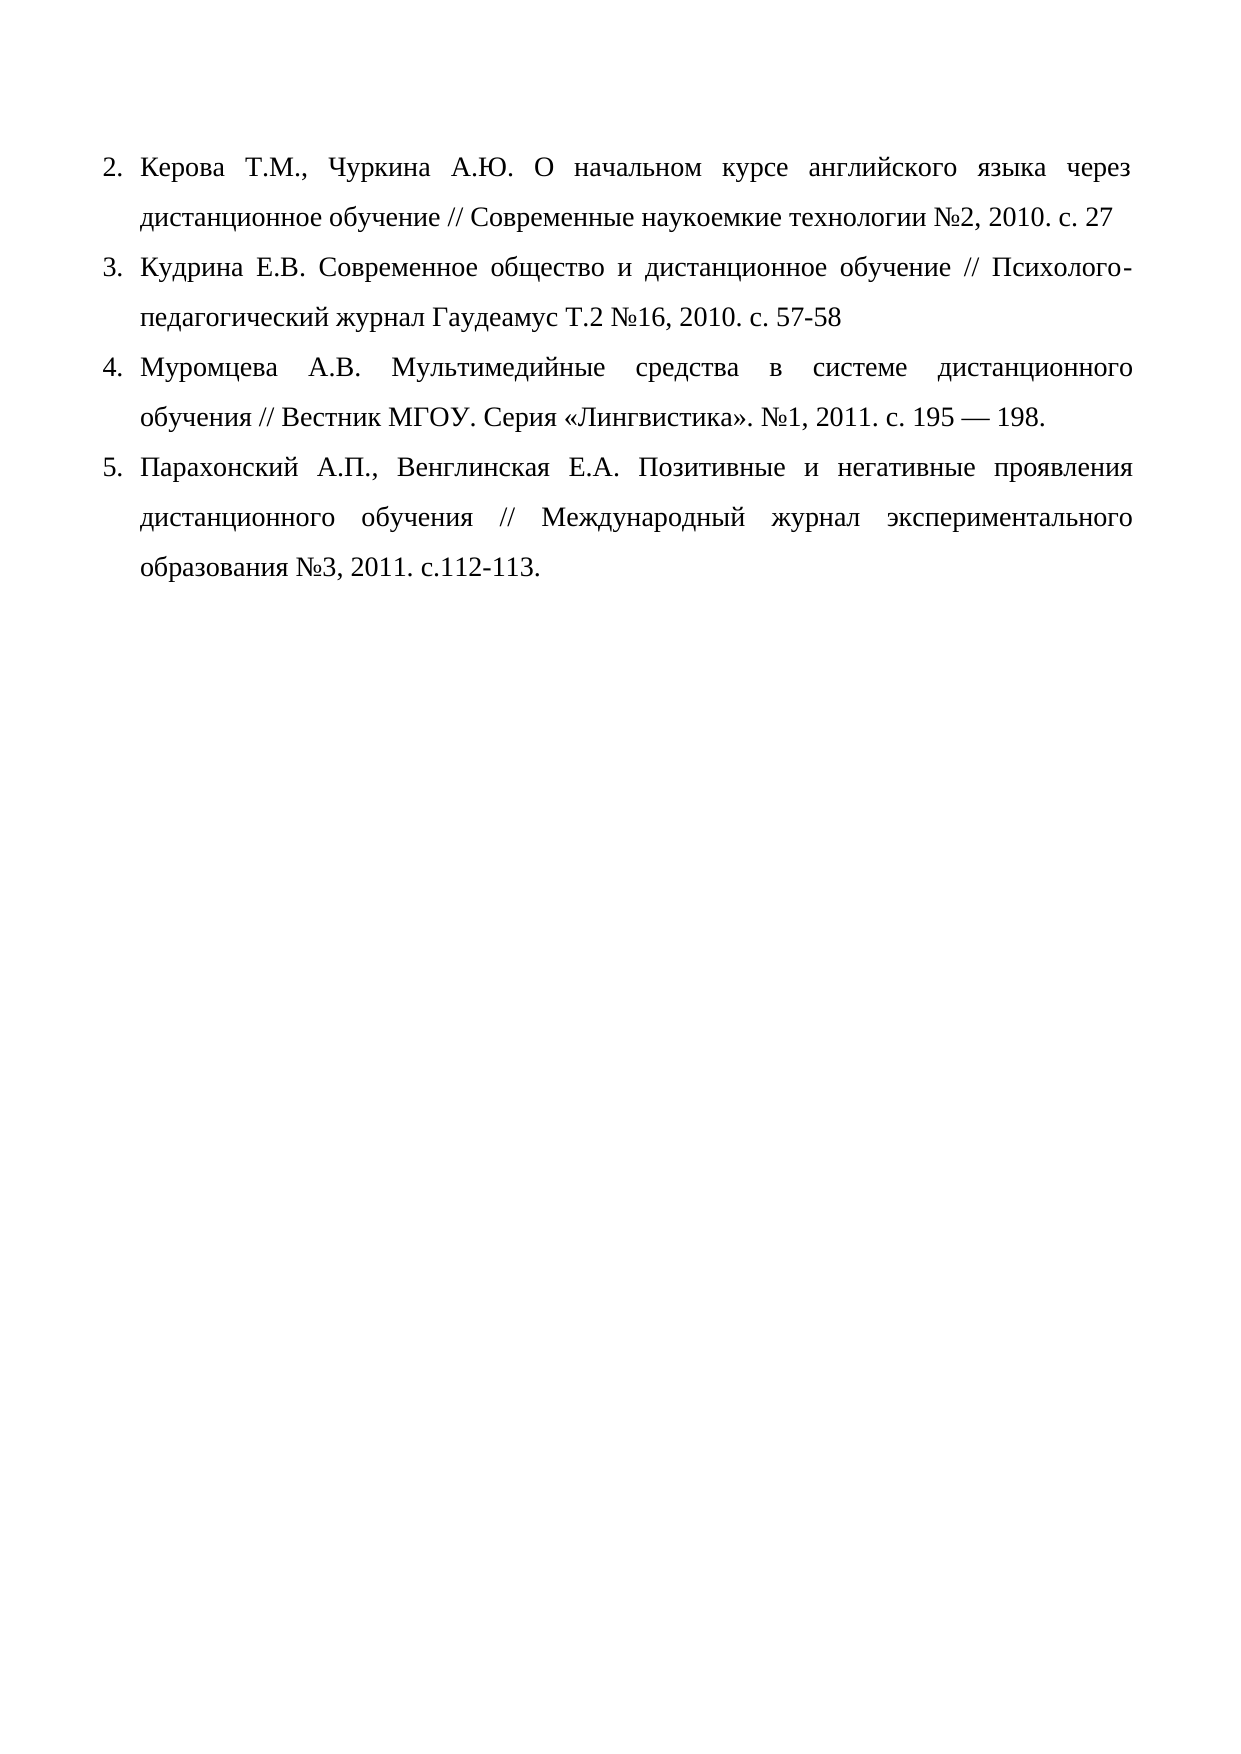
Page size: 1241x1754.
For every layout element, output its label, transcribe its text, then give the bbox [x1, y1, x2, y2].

list Муромцева А.В. Мультимедийные средства в системе дистанционного обучения // Вестник МГОУ. Серия «Лингвистика». №1, 2011. с. 195 — 198. [102, 337, 1134, 437]
list Кудрина Е.В. Современное общество и дистанционное обучение // Психологопедагогический журнал Гаудеамус Т.2 №16, 2010. с. 57-58 [102, 237, 1132, 337]
list Керова Т.М., Чуркина А.Ю. О начальном курсе английского языка через дистанционное обучение // Современные наукоемкие технологии №2, 2010. с. 27 [102, 137, 1132, 237]
list Парахонский А.П., Венглинская Е.А. Позитивные и негативные проявления дистанционного обучения // Международный журнал экспериментального образования №3, 2011. с.112-113. [102, 437, 1134, 587]
